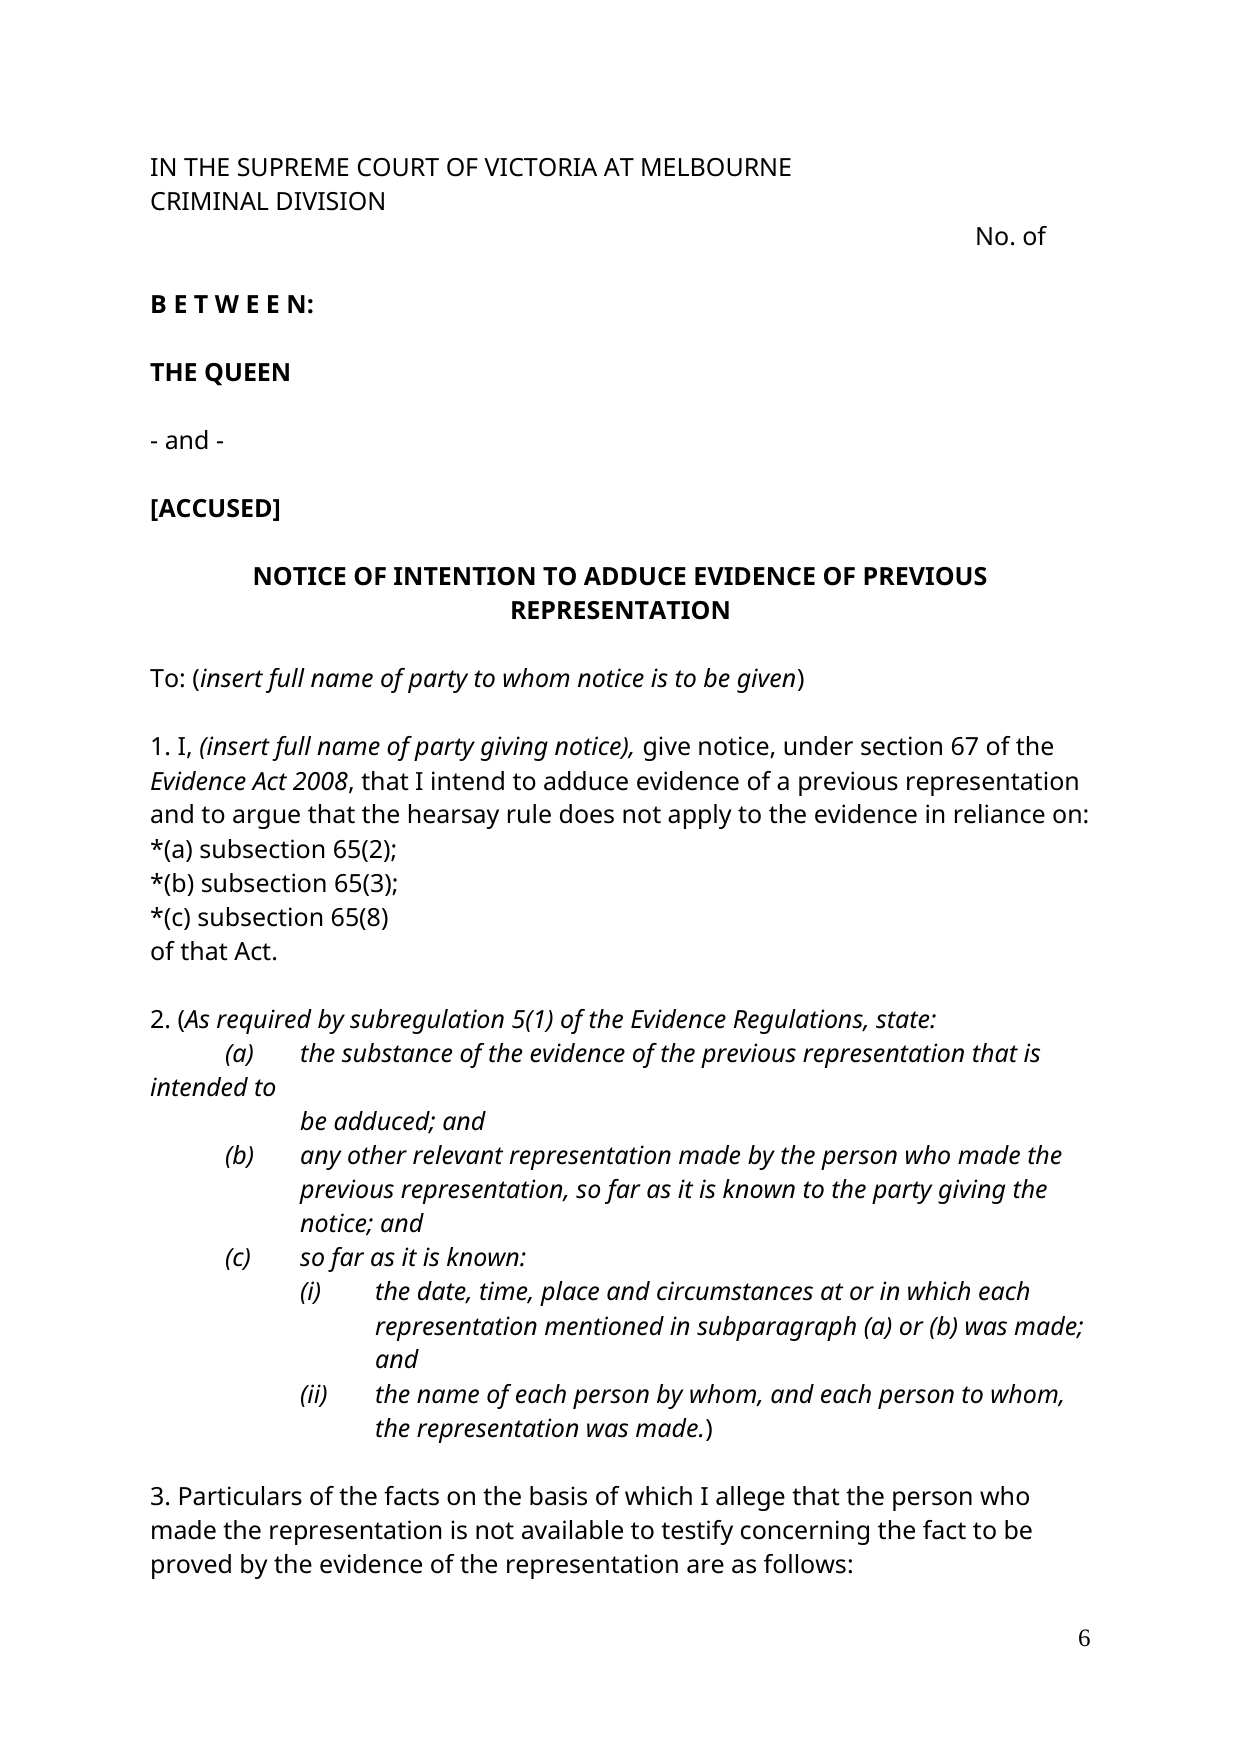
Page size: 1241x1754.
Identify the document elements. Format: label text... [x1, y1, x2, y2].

text (a) the substance of the evidence of the previous representation that is intended to [150, 1036, 1090, 1104]
text of that Act. [150, 933, 1090, 967]
text To: (insert full name of party to whom notice is to be given) [150, 661, 1090, 695]
text [ACCUSED] [150, 491, 1090, 525]
text (b) any other relevant representation made by the person who made the previous representation, so far as it is known to the party giving the notice; and [225, 1138, 1090, 1240]
text - and - [150, 422, 1090, 457]
text 2. (As required by subregulation 5(1) of the Evidence Regulations, state: [150, 1002, 1090, 1036]
text No. of [975, 218, 1090, 252]
text (c) so far as it is known: [150, 1240, 1090, 1274]
text IN THE SUPREME COURT OF VICTORIA AT MELBOURNE [150, 150, 1090, 184]
text *(c) subsection 65(8) [150, 899, 1090, 933]
text THE QUEEN [150, 354, 1090, 388]
text NOTICE OF INTENTION TO ADDUCE EVIDENCE OF PREVIOUS REPRESENTATION [150, 559, 1090, 627]
text be adduced; and [225, 1104, 1090, 1138]
text (ii) the name of each person by whom, and each person to whom, the representation was made.) [300, 1376, 1090, 1444]
text (i) the date, time, place and circumstances at or in which each representation mentioned in subparagraph (a) or (b) was made; and [300, 1274, 1090, 1376]
text *(b) subsection 65(3); [150, 865, 1090, 899]
text 1. I, (insert full name of party giving notice), give notice, under section 67 of the Evidence Act 2008, that I intend to adduce evidence of a previous representation and to argue that the hearsay rule does not apply to the evidence in reliance on: [150, 729, 1090, 831]
text B E T W E E N: [150, 286, 1090, 320]
text CRIMINAL DIVISION [150, 184, 1090, 218]
text 3. Particulars of the facts on the basis of which I allege that the person who made the representation is not available to testify concerning the fact to be proved by the evidence of the representation are as follows: [150, 1478, 1090, 1581]
text *(a) subsection 65(2); [150, 831, 1090, 865]
